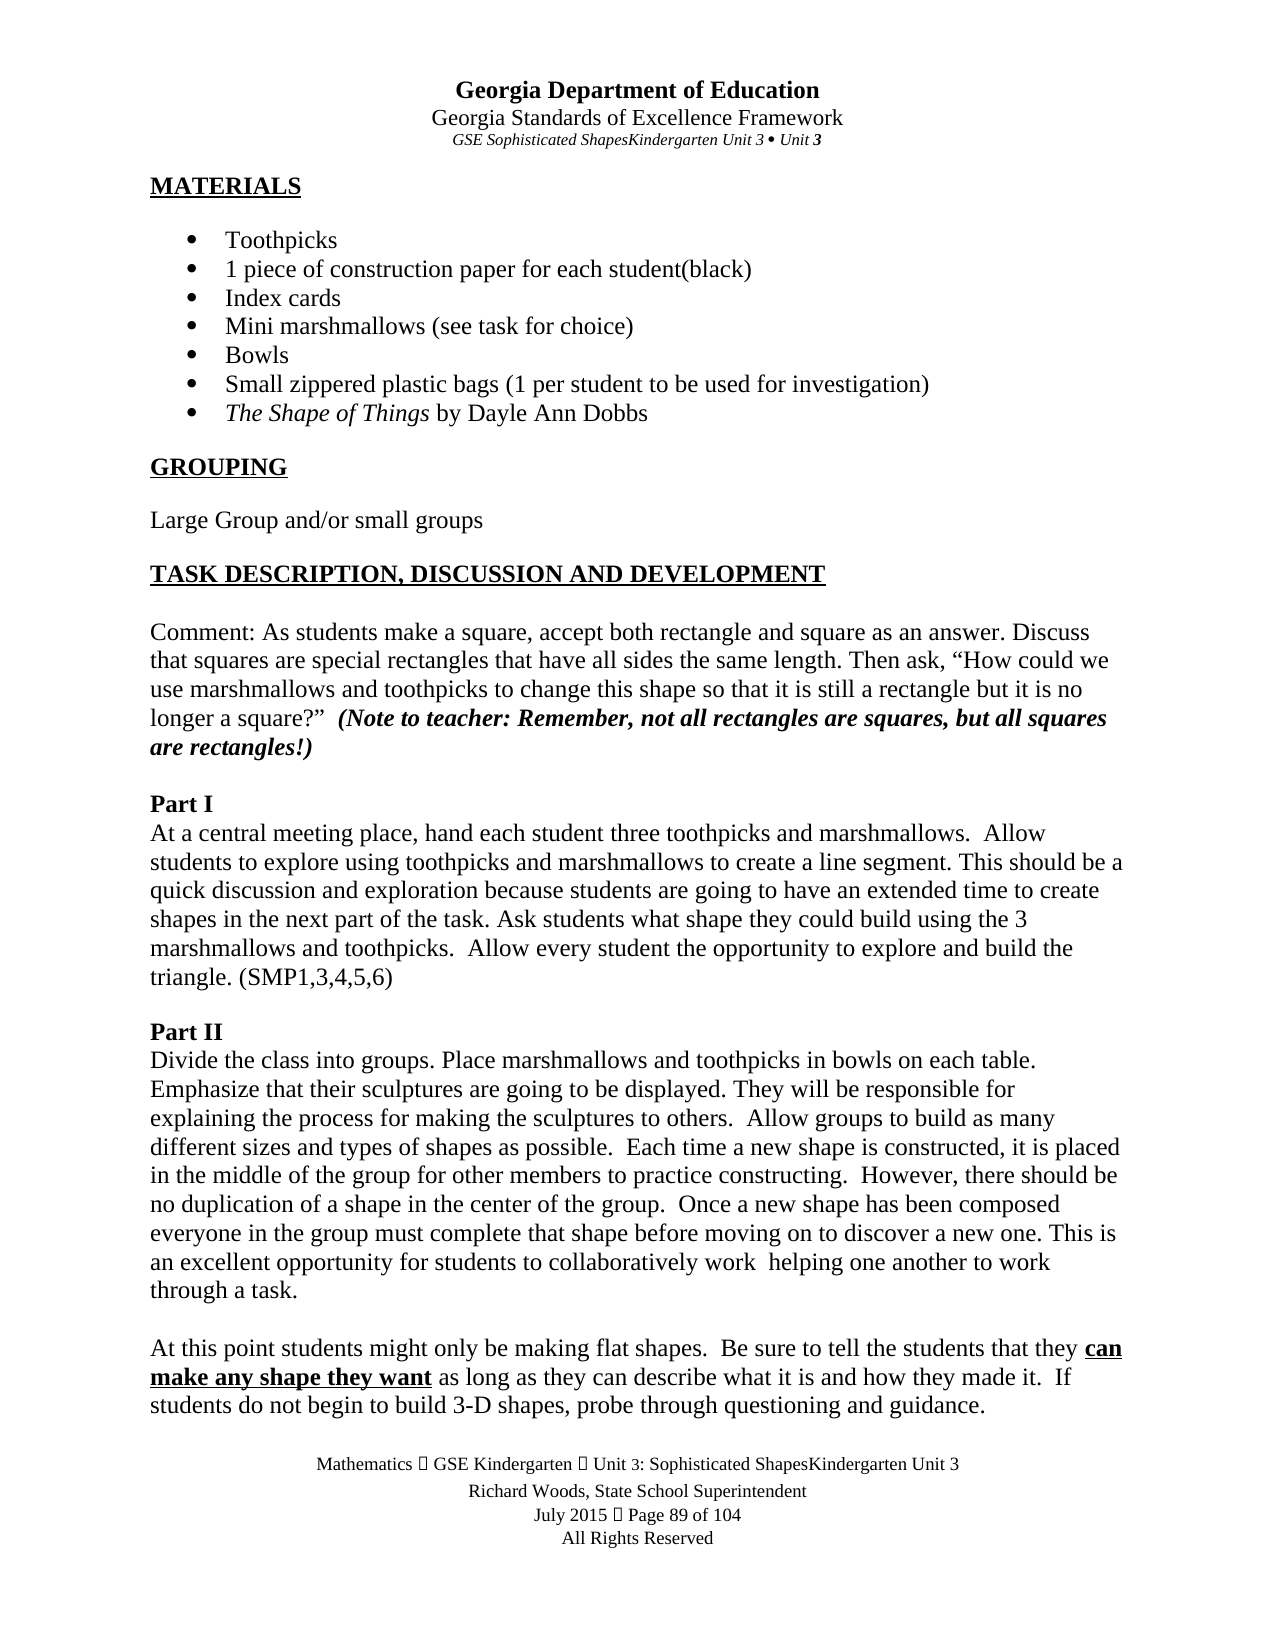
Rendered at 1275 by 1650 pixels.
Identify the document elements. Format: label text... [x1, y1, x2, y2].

list Small zippered plastic bags (1 per student to be used for investigation) [187, 369, 1125, 398]
text Comment: As students make a square, accept both rectangle and square as an answer. Discuss that squares are special rectangles that have all sides the same length. Then ask, “How could we use marshmallows and toothpicks to change this shape so that it is still a rectangle but it is no longer a square?” (Note to teacher: Remember, not all rectangles are squares, but all squares are rectangles!) [150, 617, 1125, 761]
text Divide the class into groups. Place marshmallows and toothpicks in bowls on each table. Emphasize that their sculptures are going to be displayed. They will be responsible for explaining the process for making the sculptures to others. Allow groups to build as many different sizes and types of shapes as possible. Each time a new shape is constructed, it is placed in the middle of the group for other members to practice constructing. However, there should be no duplication of a shape in the center of the group. Once a new shape has been composed everyone in the group must complete that shape before moving on to discover a new one. This is an excellent opportunity for students to collaboratively work helping one another to work through a task. [150, 1046, 1125, 1304]
text Large Group and/or small groups [150, 505, 1125, 534]
list Toothpicks [187, 225, 1125, 254]
text Part I [150, 789, 1125, 818]
list The Shape of Things by Dayle Ann Dobbs [187, 398, 1125, 426]
list Mini marshmallows (see task for choice) [187, 311, 1125, 340]
list 1 piece of construction paper for each student(black) [187, 254, 1125, 283]
text At a central meeting place, hand each student three toothpicks and marshmallows. Allow students to explore using toothpicks and marshmallows to create a line segment. This should be a quick discussion and exploration because students are going to have an extended time to create shapes in the next part of the task. Ask students what shape they could build using the 3 marshmallows and toothpicks. Allow every student the opportunity to explore and build the triangle. (SMP1,3,4,5,6) [150, 818, 1125, 991]
text GROUPING [150, 452, 1125, 480]
text MATERIALS [150, 171, 1125, 200]
text TASK DESCRIPTION, DISCUSSION AND DEVELOPMENT [150, 559, 1125, 588]
list Index cards [187, 283, 1125, 311]
list Bowls [187, 340, 1125, 369]
text Part II [150, 1017, 1125, 1046]
text At this point students might only be making flat shapes. Be sure to tell the students that they can make any shape they want as long as they can describe what it is and how they made it. If students do not begin to build 3-D shapes, probe through questioning and guidance. [150, 1333, 1125, 1419]
